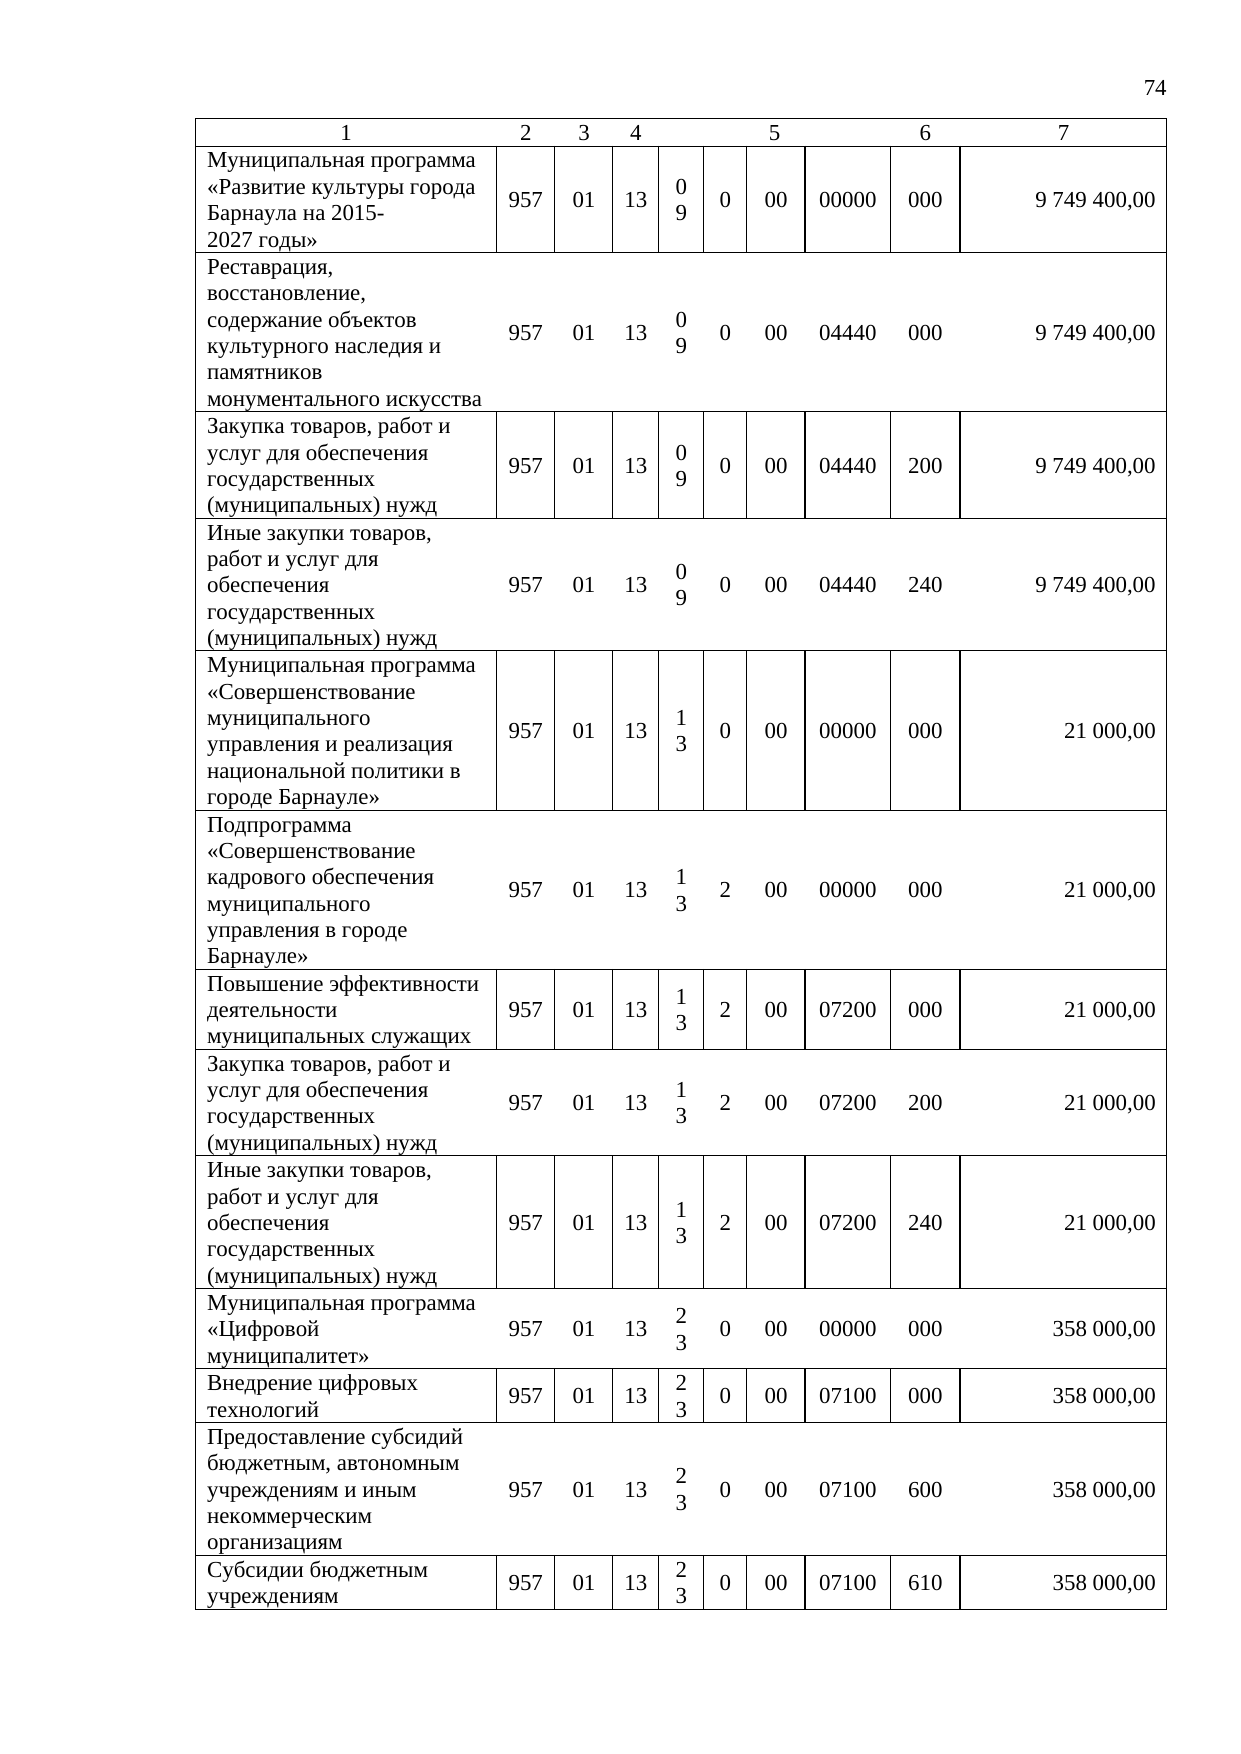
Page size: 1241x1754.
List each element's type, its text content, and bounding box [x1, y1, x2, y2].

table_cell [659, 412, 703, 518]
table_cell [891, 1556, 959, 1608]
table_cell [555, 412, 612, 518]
table_header 1 [196, 119, 496, 146]
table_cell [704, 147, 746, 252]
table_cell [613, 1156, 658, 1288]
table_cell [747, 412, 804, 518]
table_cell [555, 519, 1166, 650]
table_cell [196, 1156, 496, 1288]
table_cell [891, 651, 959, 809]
table_header 3 [555, 119, 613, 146]
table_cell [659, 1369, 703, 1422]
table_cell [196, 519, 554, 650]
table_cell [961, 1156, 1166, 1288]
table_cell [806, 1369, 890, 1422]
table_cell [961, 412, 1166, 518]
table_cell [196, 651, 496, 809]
table_header 6 [890, 119, 960, 146]
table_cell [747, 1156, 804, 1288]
table_header 4 [613, 119, 658, 146]
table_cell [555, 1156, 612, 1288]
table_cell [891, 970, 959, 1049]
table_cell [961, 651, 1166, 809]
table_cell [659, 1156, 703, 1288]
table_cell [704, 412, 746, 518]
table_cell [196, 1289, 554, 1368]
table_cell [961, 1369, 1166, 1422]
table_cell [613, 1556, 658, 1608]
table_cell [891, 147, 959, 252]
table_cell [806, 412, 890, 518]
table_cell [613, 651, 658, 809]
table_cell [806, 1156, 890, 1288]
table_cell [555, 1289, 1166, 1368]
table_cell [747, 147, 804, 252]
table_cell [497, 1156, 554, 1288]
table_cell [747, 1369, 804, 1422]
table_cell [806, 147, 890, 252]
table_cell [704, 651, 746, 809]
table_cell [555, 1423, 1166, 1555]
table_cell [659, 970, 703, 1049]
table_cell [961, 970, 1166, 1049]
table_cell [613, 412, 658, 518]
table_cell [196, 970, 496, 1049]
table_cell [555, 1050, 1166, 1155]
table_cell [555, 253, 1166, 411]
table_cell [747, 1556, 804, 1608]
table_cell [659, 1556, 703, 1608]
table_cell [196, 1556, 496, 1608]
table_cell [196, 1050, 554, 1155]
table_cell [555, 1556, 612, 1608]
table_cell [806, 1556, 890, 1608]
table_header 7 [960, 119, 1166, 146]
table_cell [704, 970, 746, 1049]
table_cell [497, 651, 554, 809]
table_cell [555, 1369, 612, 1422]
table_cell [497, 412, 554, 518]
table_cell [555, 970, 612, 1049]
table_header 2 [496, 119, 554, 146]
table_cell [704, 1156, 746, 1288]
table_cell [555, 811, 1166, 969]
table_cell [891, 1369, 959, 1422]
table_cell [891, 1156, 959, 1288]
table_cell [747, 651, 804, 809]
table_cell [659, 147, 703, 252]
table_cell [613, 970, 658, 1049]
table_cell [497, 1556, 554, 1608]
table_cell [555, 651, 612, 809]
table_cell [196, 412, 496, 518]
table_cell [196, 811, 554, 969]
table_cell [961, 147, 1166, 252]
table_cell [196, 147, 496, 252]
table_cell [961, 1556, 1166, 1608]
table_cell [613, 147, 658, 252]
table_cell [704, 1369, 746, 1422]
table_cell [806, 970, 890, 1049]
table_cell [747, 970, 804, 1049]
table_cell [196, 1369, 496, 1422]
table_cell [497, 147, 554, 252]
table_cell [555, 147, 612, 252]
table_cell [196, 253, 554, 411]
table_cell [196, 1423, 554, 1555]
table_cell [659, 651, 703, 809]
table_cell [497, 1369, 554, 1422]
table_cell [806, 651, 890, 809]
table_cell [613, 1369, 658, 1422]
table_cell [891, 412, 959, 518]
table_header 5 [658, 119, 890, 146]
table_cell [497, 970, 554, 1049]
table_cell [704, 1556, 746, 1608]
